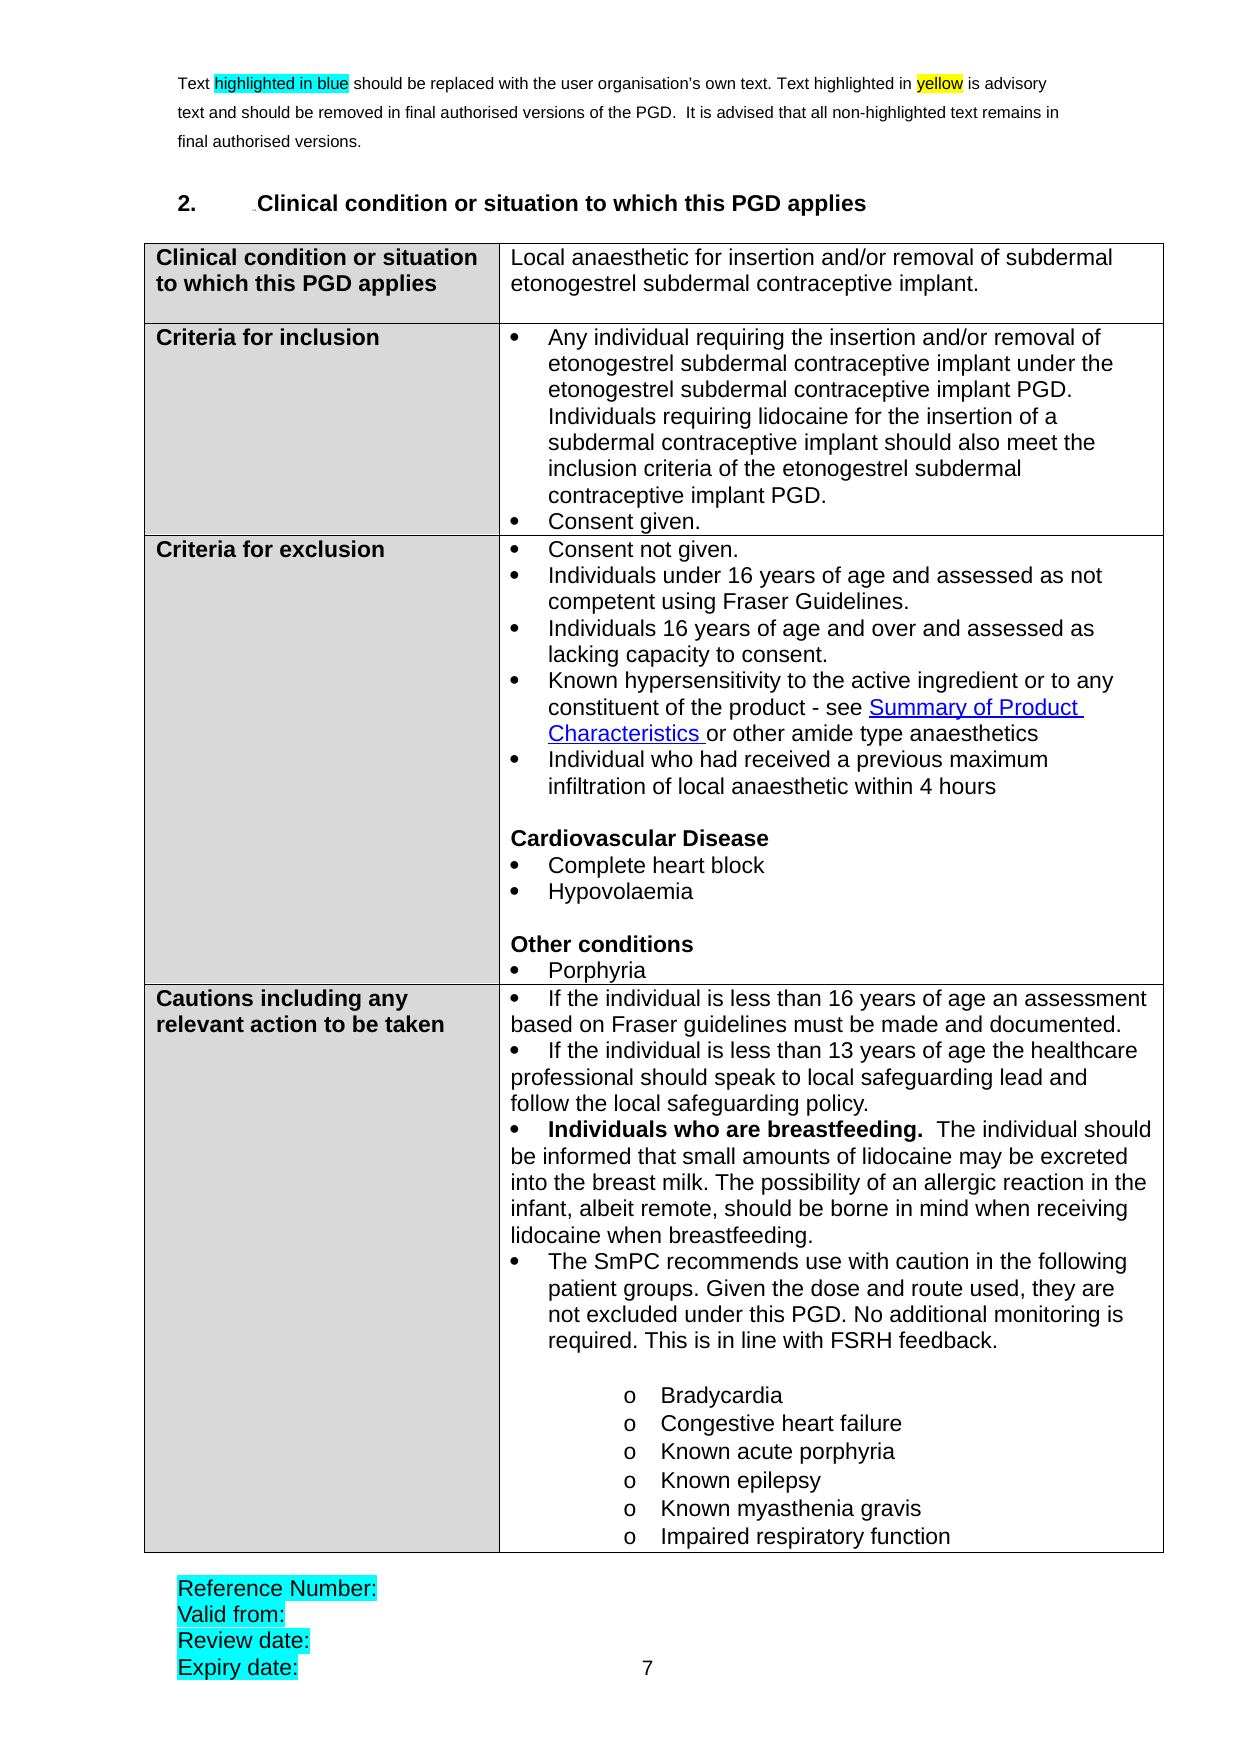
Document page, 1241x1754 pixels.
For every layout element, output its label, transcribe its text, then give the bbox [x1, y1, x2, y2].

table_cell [500, 985, 1163, 1552]
table_cell Criteria for exclusion [145, 536, 499, 983]
table_header Local anaesthetic for insertion and/or removal of subdermal etonogestrel subdermal contraceptive implant. [500, 244, 1163, 323]
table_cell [145, 985, 499, 1552]
list 2..2. Clinical condition or situation to which this PGD applies [177, 190, 1063, 216]
table_cell Criteria for inclusion [145, 324, 499, 534]
table_cell Any individual requiring the insertion and/or removal of etonogestrel subdermal contraceptive implant under the etonogestrel subdermal contraceptive implant PGD. Individuals requiring lidocaine for the insertion of a subdermal contraceptive implant should also meet the inclusion criteria of the etonogestrel subdermal contraceptive implant PGD. Consent given. [500, 324, 1163, 534]
table_cell Consent not given. Individuals under 16 years of age and assessed as not competent using Fraser Guidelines. Individuals 16 years of age and over and assessed as lacking capacity to consent. Known hypersensitivity to the active ingredient or to any constituent of the product - see Summary of Product Characteristics or other amide type anaesthetics Individual who had received a previous maximum infiltration of local anaesthetic within 4 hours Cardiovascular Disease Complete heart block Hypovolaemia Other conditions Porphyria [500, 536, 1163, 983]
table_header Clinical condition or situation to which this PGD applies [145, 244, 499, 323]
